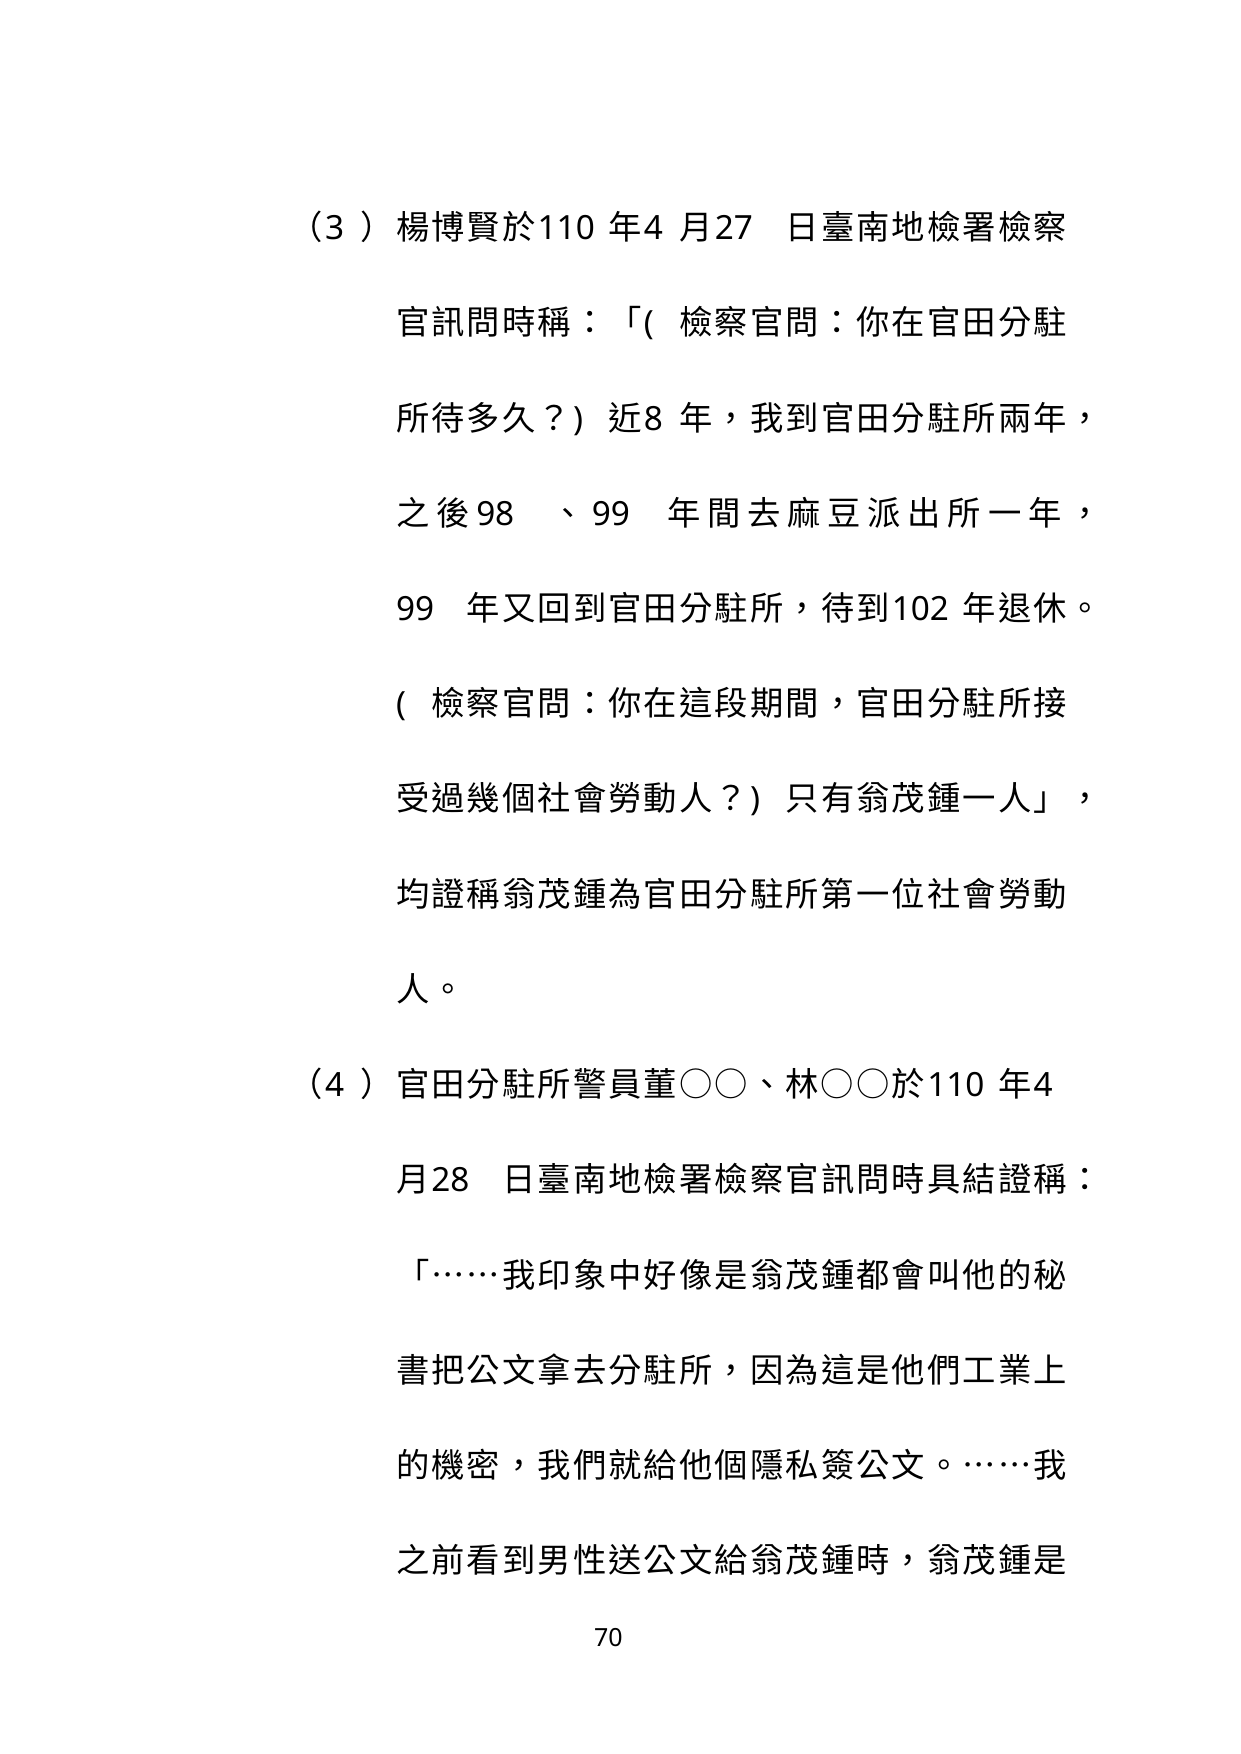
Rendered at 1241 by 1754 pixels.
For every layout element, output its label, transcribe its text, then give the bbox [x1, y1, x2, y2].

subtitle 楊博賢於110年4月27日臺南地檢署檢察官訊問時稱：「(檢察官問：你在官田分駐所待多久？)近8年，我到官田分駐所兩年，之後98、99年間去麻豆派出所一年，99年又回到官田分駐所，待到102年退休。(檢察官問：你在這段期間，官田分駐所接受過幾個社會勞動人？)只有翁茂鍾一人」，均證稱翁茂鍾為官田分駐所第一位社會勞動人。 [272, 178, 1069, 1034]
